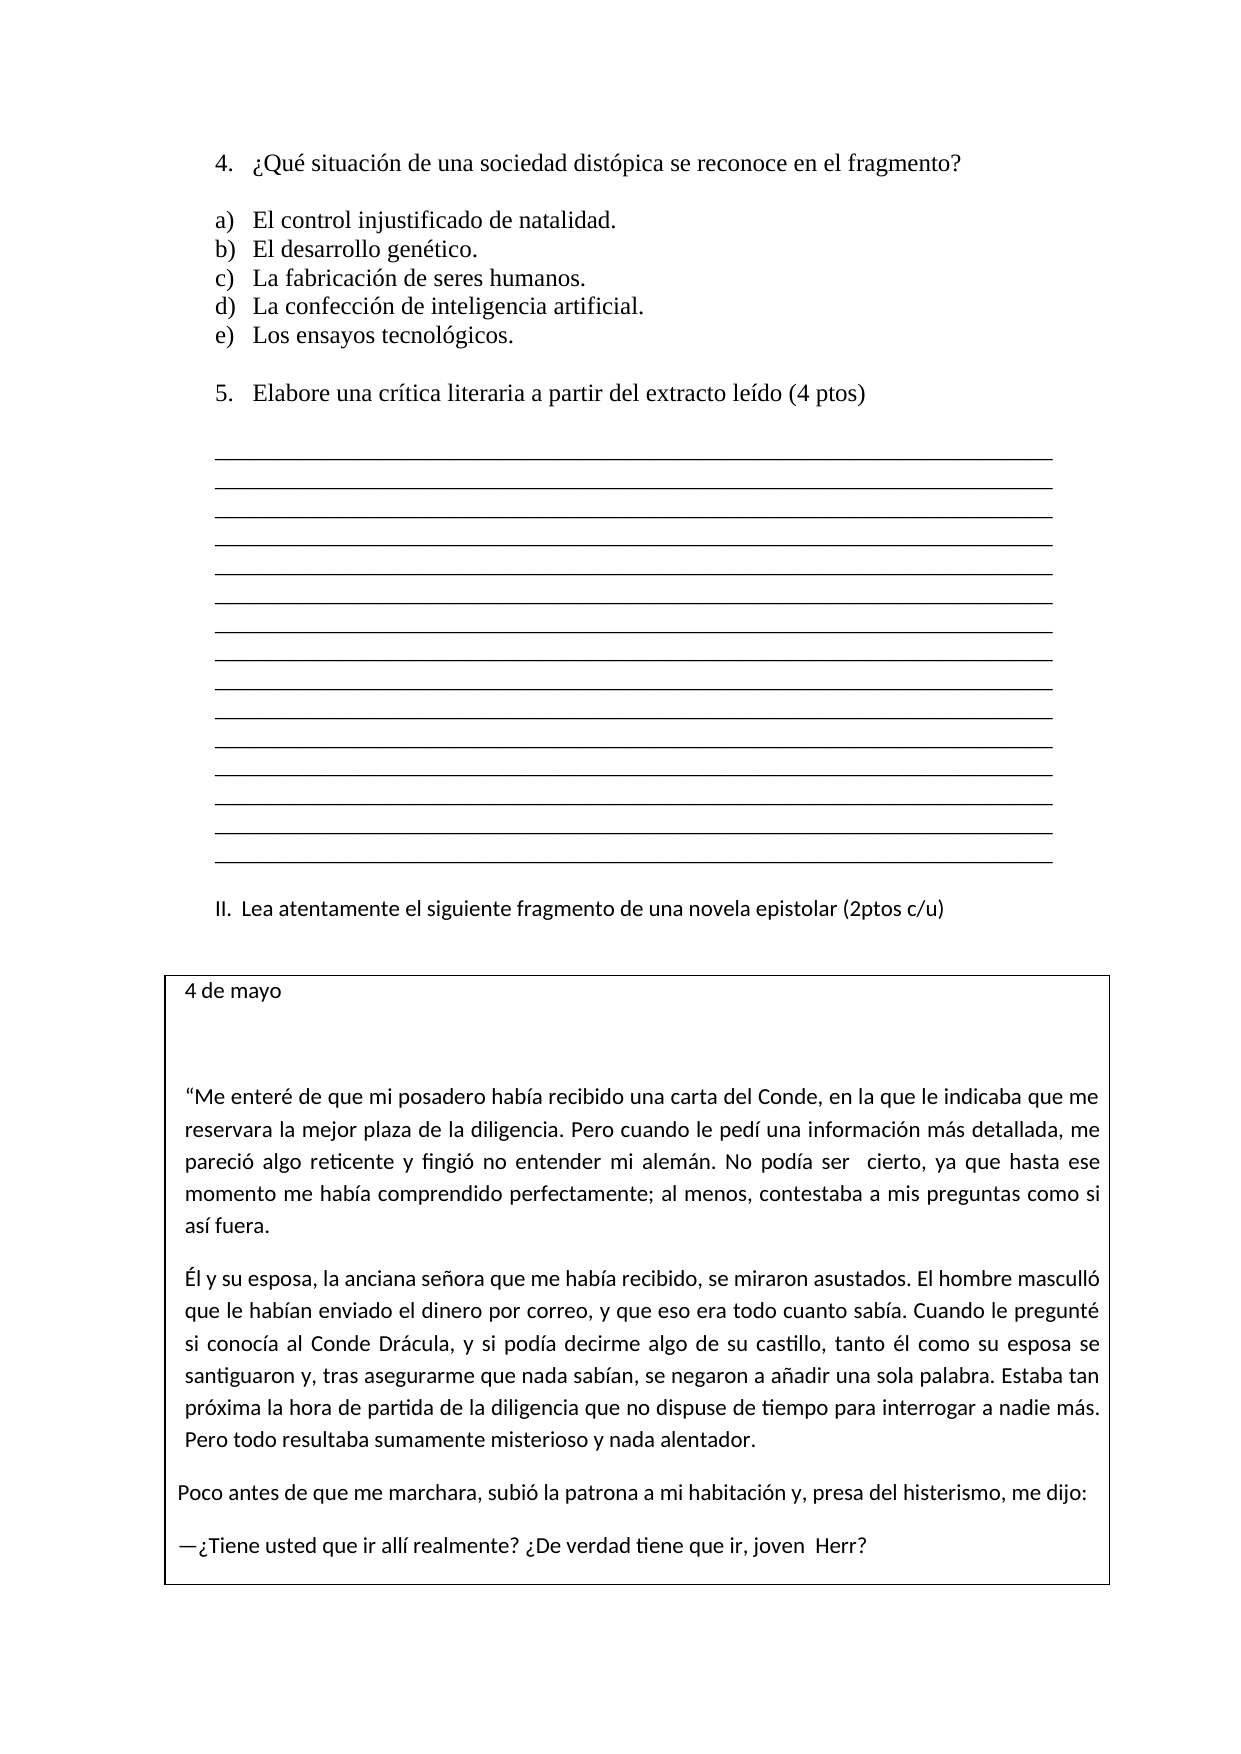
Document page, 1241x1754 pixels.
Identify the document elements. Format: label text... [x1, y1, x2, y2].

list El desarrollo genético. [215, 234, 1063, 263]
list El control injustificado de natalidad. [215, 205, 1063, 234]
list Elabore una crítica literaria a partir del extracto leído (4 ptos) [215, 378, 1063, 406]
text _____________________________________________________________________________________________________________________________________________________________________________________________________________________________________________________________________________________________________________________________________________________________________________________________________________________________________________________________________________________________________________________________________________________________________________________________________________________________________________________________________________________________________________________________________________________________________________________________________________________________________________________________________________________________________________________________________________________________________________________________________________________________________________ [215, 434, 1063, 866]
list La fabricación de seres humanos. [215, 263, 1063, 291]
list La confección de inteligencia artificial. [215, 291, 1063, 320]
list Los ensayos tecnológicos. [215, 320, 1063, 349]
list Lea atentamente el siguiente fragmento de una novela epistolar (2ptos c/u) [215, 894, 1063, 922]
list ¿Qué situación de una sociedad distópica se reconoce en el fragmento? [215, 148, 1063, 176]
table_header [166, 976, 1109, 1584]
